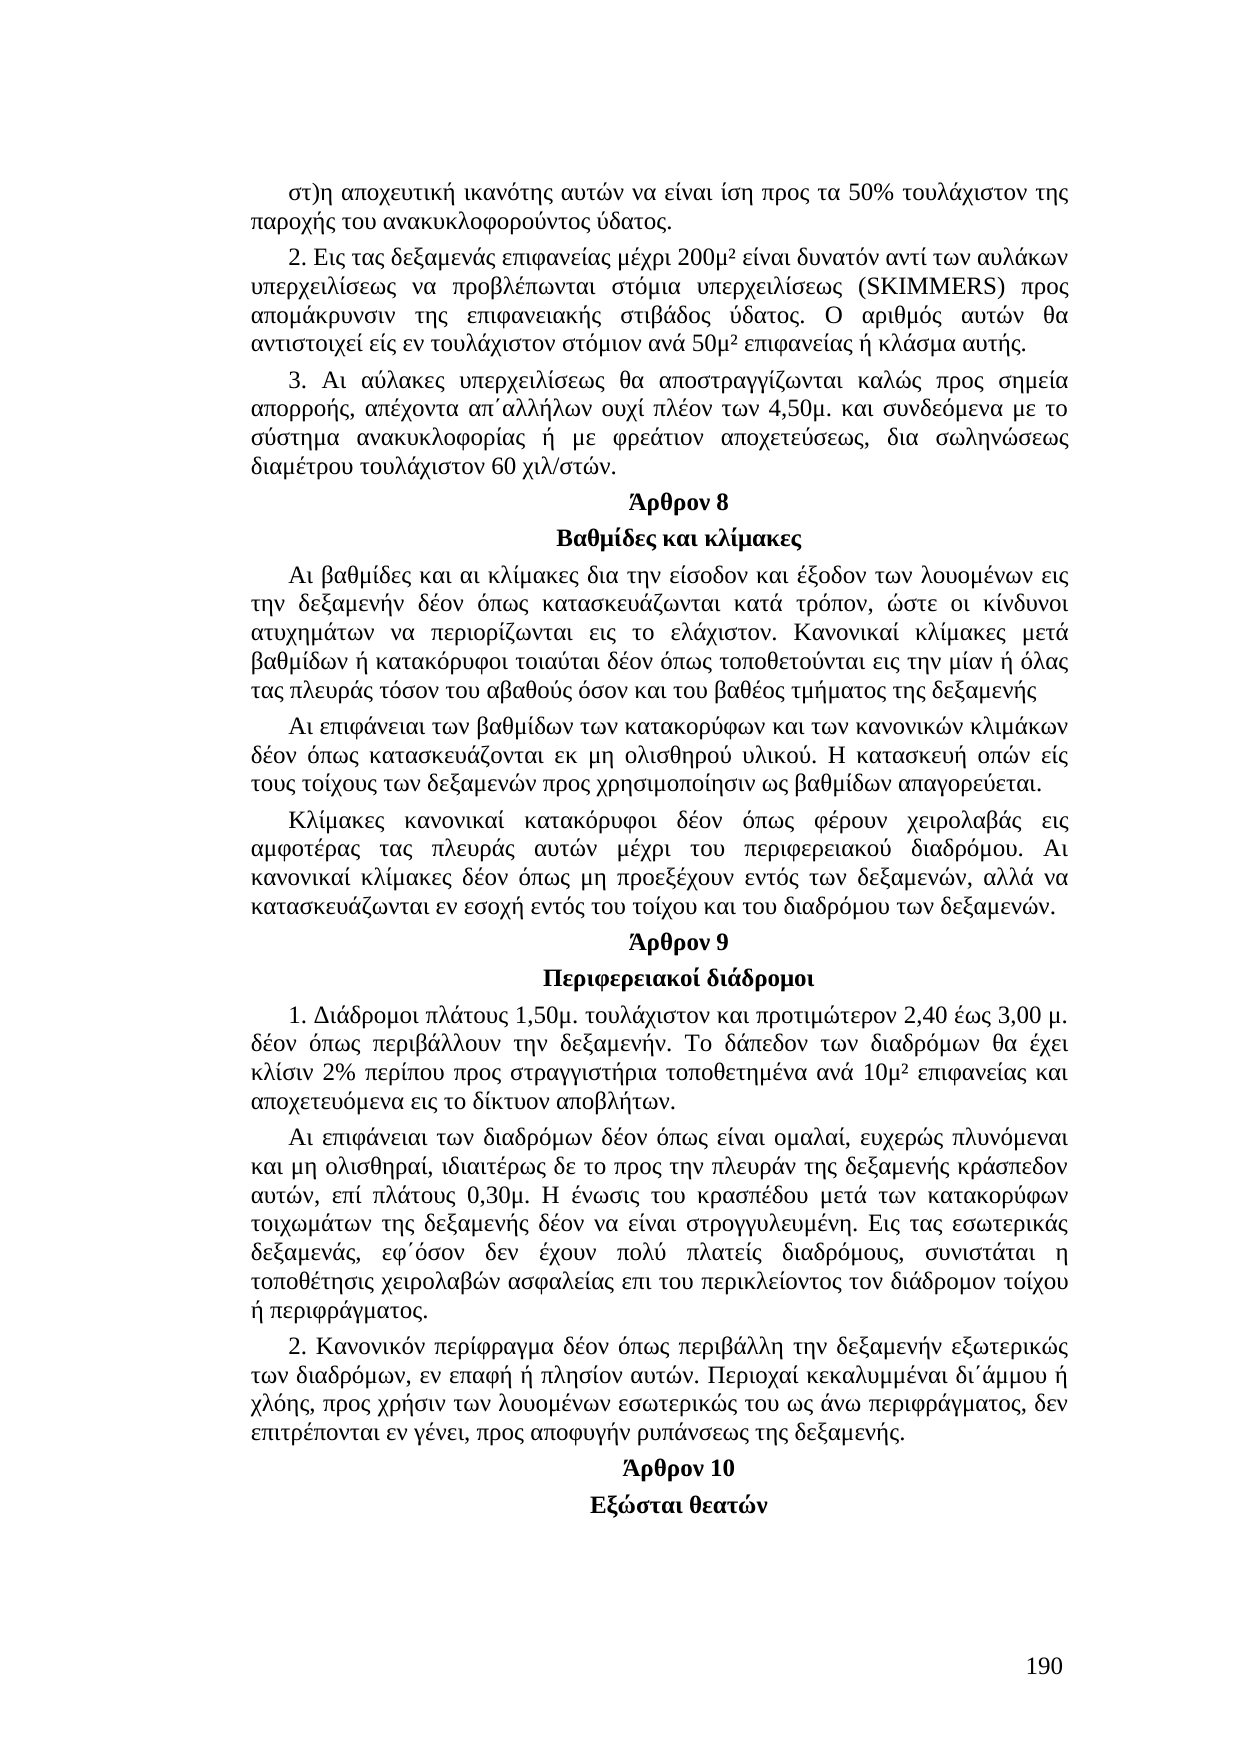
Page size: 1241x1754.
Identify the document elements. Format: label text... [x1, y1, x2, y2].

text Άρθρον 9 [251, 927, 1069, 956]
text στ)η αποχευτική ικανότης αυτών να είναι ίση προς τα 50% τουλάχιστον της παροχής του ανακυκλοφορούντος ύδατος. [251, 177, 1069, 235]
text 1. Διάδρομοι πλάτους 1,50μ. τουλάχιστον και προτιμώτερον 2,40 έως δέον όπως περιβάλλουν την δεξαμενήν. Το δάπεδον των διαδρόμων θα έχει κλίσιν 2% περίπου προς στραγγιστήρια τοποθετημένα ανά 10μ² επιφανείας και αποχετευόμενα εις το δίκτυον αποβλήτων. [251, 1000, 1069, 1115]
text 3. Αι αύλακες υπερχειλίσεως θα αποστραγγίζωνται καλώς προς σημεία απορροής, απέχοντα απ΄αλλήλων ουχί πλέον των 4,50μ. και συνδεόμενα με το σύστημα ανακυκλοφορίας ή με φρεάτιον αποχετεύσεως, δια σωληνώσεως διαμέτρου τουλάχιστον 60 χιλ/στών. [251, 365, 1069, 480]
text Κλίμακες κανονικαί κατακόρυφοι δέον όπως φέρουν χειρολαβάς εις αμφοτέρας τας πλευράς αυτών μέχρι του περιφερειακού διαδρόμου. Αι κανονικαί κλίμακες δέον όπως μη προεξέχουν εντός των δεξαμενών, αλλά να κατασκευάζωνται εν εσοχή εντός του τοίχου και του διαδρόμου των δεξαμενών. [251, 805, 1069, 920]
text 2. Εις τας δεξαμενάς επιφανείας μέχρι 200μ² είναι δυνατόν αντί των αυλάκων υπερχειλίσεως να προβλέπωνται στόμια υπερχειλίσεως (SKIMMERS) προς απομάκρυνσιν της επιφανειακής στιβάδος ύδατος. Ο αριθμός αυτών θα αντιστοιχεί είς εν τουλάχιστον στόμιον ανά 50μ² επιφανείας ή κλάσμα αυτής. [251, 242, 1069, 357]
text Εξώσται θεατών [251, 1490, 1069, 1518]
text Αι επιφάνειαι των βαθμίδων των κατακορύφων και των κανονικών κλιμάκων δέον όπως κατασκευάζονται εκ μη ολισθηρού υλικού. Η κατασκευή οπών είς τους τοίχους των δεξαμενών προς χρησιμοποίησιν ως βαθμίδων απαγορεύεται. [251, 711, 1069, 797]
text 2. Κανονικόν περίφραγμα δέον όπως περιβάλλη την δεξαμενήν εξωτερικώς των διαδρόμων, εν επαφή ή πλησίον αυτών. Περιοχαί κεκαλυμμέναι δι΄άμμου ή χλόης, προς χρήσιν των λουομένων εσωτερικώς του ως άνω περιφράγματος, δεν επιτρέπονται εν γένει, προς αποφυγήν ρυπάνσεως της δεξαμενής. [251, 1331, 1069, 1446]
text Αι επιφάνειαι των διαδρόμων δέον όπως είναι ομαλαί, ευχερώς πλυνόμεναι και μη ολισθηραί, ιδιαιτέρως δε το προς την πλευράν της δεξαμενής κράσπεδον αυτών, επί πλάτους 0,30μ. Η ένωσις του κρασπέδου μετά των κατακορύφων τοιχωμάτων της δεξαμενής δέον να είναι στρογγυλευμένη. Εις τας εσωτερικάς δεξαμενάς, εφ΄όσον δεν έχουν πολύ πλατείς διαδρόμους, συνιστάται η τοποθέτησις χειρολαβών ασφαλείας επι του περικλείοντος τον διάδρομον τοίχου ή περιφράγματος. [251, 1122, 1069, 1323]
text Άρθρον 8 [251, 487, 1069, 516]
text Αι βαθμίδες και αι κλίμακες δια την είσοδον και έξοδον των λουομένων εις την δεξαμενήν δέον όπως κατασκευάζωνται κατά τρόπον, ώστε οι κίνδυνοι ατυχημάτων να περιορίζωνται εις το ελάχιστον. Κανονικαί κλίμακες μετά βαθμίδων ή κατακόρυφοι τοιαύται δέον όπως τοποθετούνται εις την μίαν ή όλας τας πλευράς τόσον του αβαθούς όσον και του βαθέος τμήματος της δεξαμενής [251, 560, 1069, 703]
text Βαθμίδες και κλίμακες [251, 523, 1069, 552]
text Άρθρον 10 [251, 1453, 1069, 1482]
text Περιφερειακοί διάδρομοι [251, 963, 1069, 992]
